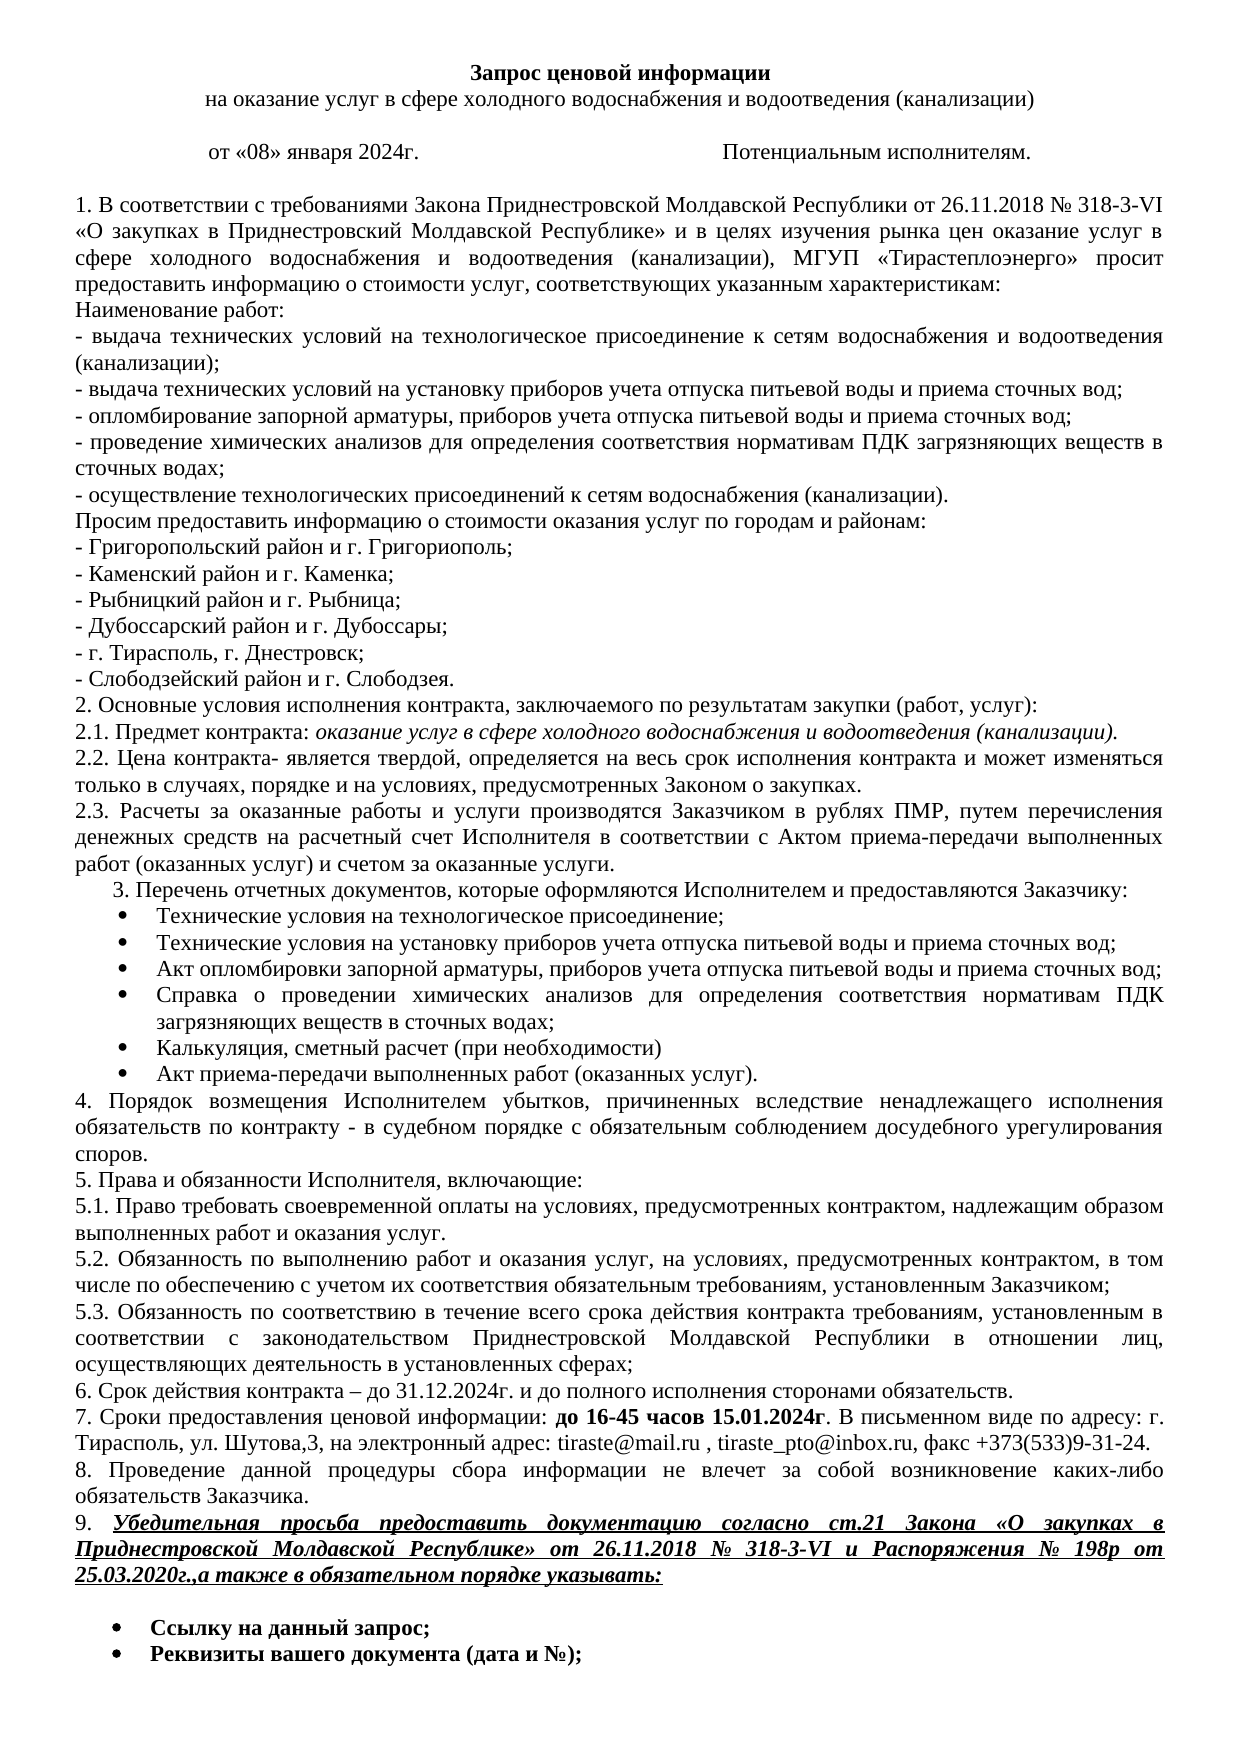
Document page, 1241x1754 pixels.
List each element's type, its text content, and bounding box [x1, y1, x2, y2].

list Калькуляция, сметный расчет (при необходимости) [119, 1034, 1165, 1061]
list Акт приема-передачи выполненных работ (оказанных услуг). [119, 1061, 1165, 1087]
text 5.2. Обязанность по выполнению работ и оказания услуг, на условиях, предусмотренных контрактом, в том числе по обеспечению с учетом их соответствия обязательным требованиям, установленным Заказчиком; [75, 1245, 1165, 1298]
text - Каменский район и г. Каменка; [75, 560, 1165, 586]
text 5.1. Право требовать своевременной оплаты на условиях, предусмотренных контрактом, надлежащим образом выполненных работ и оказания услуг. [75, 1192, 1165, 1245]
list Справка о проведении химических анализов для определения соответствия нормативам ПДК загрязняющих веществ в сточных водах; [119, 981, 1165, 1034]
text на оказание услуг в сфере холодного водоснабжения и водоотведения (канализации) [75, 85, 1165, 112]
list - осуществление технологических присоединений к сетям водоснабжения (канализации). [75, 481, 1165, 507]
list 2. Основные условия исполнения контракта, заключаемого по результатам закупки (работ, услуг): [75, 692, 1165, 718]
list Реквизиты вашего документа (дата и №); [112, 1640, 1165, 1667]
list Просим предоставить информацию о стоимости оказания услуг по городам и районам: [75, 507, 1165, 533]
list Ссылку на данный запрос; [112, 1614, 1165, 1640]
text 4. Порядок возмещения Исполнителем убытков, причиненных вследствие ненадлежащего исполнения обязательств по контракту - в судебном порядке с обязательным соблюдением досудебного урегулирования споров. [75, 1087, 1165, 1166]
text от «08» января 2024г. Потенциальным исполнителям. [75, 138, 1165, 164]
text 5.3. Обязанность по соответствию в течение всего срока действия контракта требованиям, установленным в соответствии с законодательством Приднестровской Молдавской Республики в отношении лиц, осуществляющих деятельность в установленных сферах; [75, 1298, 1165, 1377]
text - Григоропольский район и г. Григориополь; [75, 533, 1165, 560]
text - г. Тирасполь, г. Днестровск; [75, 639, 1165, 665]
text - Дубоссарский район и г. Дубоссары; [75, 612, 1165, 639]
list - выдача технических условий на технологическое присоединение к сетям водоснабжения и водоотведения (канализации); [75, 323, 1165, 375]
text 7. Сроки предоставления ценовой информации: до 16-45 часов 15.01.2024г. В письменном виде по адресу: г. Тирасполь, ул. Шутова,3, на электронный адрес: tiraste@mail.ru , tiraste_pto@inbox.ru, факс +373(533)9-31-24. [75, 1403, 1165, 1456]
list Технические условия на технологическое присоединение; [119, 902, 1165, 929]
text 2.3. Расчеты за оказанные работы и услуги производятся Заказчиком в рублях ПМР, путем перечисления денежных средств на расчетный счет Исполнителя в соответствии с Актом приема-передачи выполненных работ (оказанных услуг) и счетом за оказанные услуги. [75, 797, 1165, 876]
list Технические условия на установку приборов учета отпуска питьевой воды и приема сточных вод; [119, 929, 1165, 955]
text 2.1. Предмет контракта: оказание услуг в сфере холодного водоснабжения и водоотведения (канализации). [75, 718, 1165, 744]
text 6. Срок действия контракта – до 31.12.2024г. и до полного исполнения сторонами обязательств. [75, 1377, 1165, 1403]
text - Слободзейский район и г. Слободзея. [75, 665, 1165, 692]
list Акт опломбировки запорной арматуры, приборов учета отпуска питьевой воды и приема сточных вод; [119, 955, 1165, 981]
list - проведение химических анализов для определения соответствия нормативам ПДК загрязняющих веществ в сточных водах; [75, 428, 1165, 481]
text Запрос ценовой информации [75, 59, 1165, 85]
list 3. Перечень отчетных документов, которые оформляются Исполнителем и предоставляются Заказчику: [75, 876, 1165, 902]
text Наименование работ: [75, 296, 1165, 323]
text 1. В соответствии с требованиями Закона Приднестровской Молдавской Республики от 26.11.2018 № 318-3-VI «О закупках в Приднестровский Молдавской Республике» и в целях изучения рынка цен оказание услуг в сфере холодного водоснабжения и водоотведения (канализации), МГУП «Тирастеплоэнерго» просит предоставить информацию о стоимости услуг, соответствующих указанным характеристикам: [75, 191, 1165, 296]
text - выдача технических условий на установку приборов учета отпуска питьевой воды и приема сточных вод; [75, 375, 1165, 402]
text 2.2. Цена контракта- является твердой, определяется на весь срок исполнения контракта и может изменяться только в случаях, порядке и на условиях, предусмотренных Законом о закупках. [75, 744, 1165, 797]
text 5. Права и обязанности Исполнителя, включающие: [75, 1166, 1165, 1192]
text 9. Убедительная просьба предоставить документацию согласно ст.21 Закона «О закупках в Приднестровской Молдавской Республике» от 26.11.2018 № 318-3-VI и Распоряжения № 198р от 25.03.2020г.,а также в обязательном порядке указывать: [75, 1559, 1165, 1588]
text - Рыбницкий район и г. Рыбница; [75, 586, 1165, 612]
list - опломбирование запорной арматуры, приборов учета отпуска питьевой воды и приема сточных вод; [75, 402, 1165, 428]
text 9. Убедительная просьба предоставить документацию согласно ст.21 Закона «О закупках в Приднестровской Молдавской Республике» от 26.11.2018 № 318-3-VI и Распоряжения № 198р от 25.03.2020г.,а также в обязательном порядке указывать: [75, 1508, 1165, 1558]
text 8. Проведение данной процедуры сбора информации не влечет за собой возникновение каких-либо обязательств Заказчика. [75, 1456, 1165, 1508]
